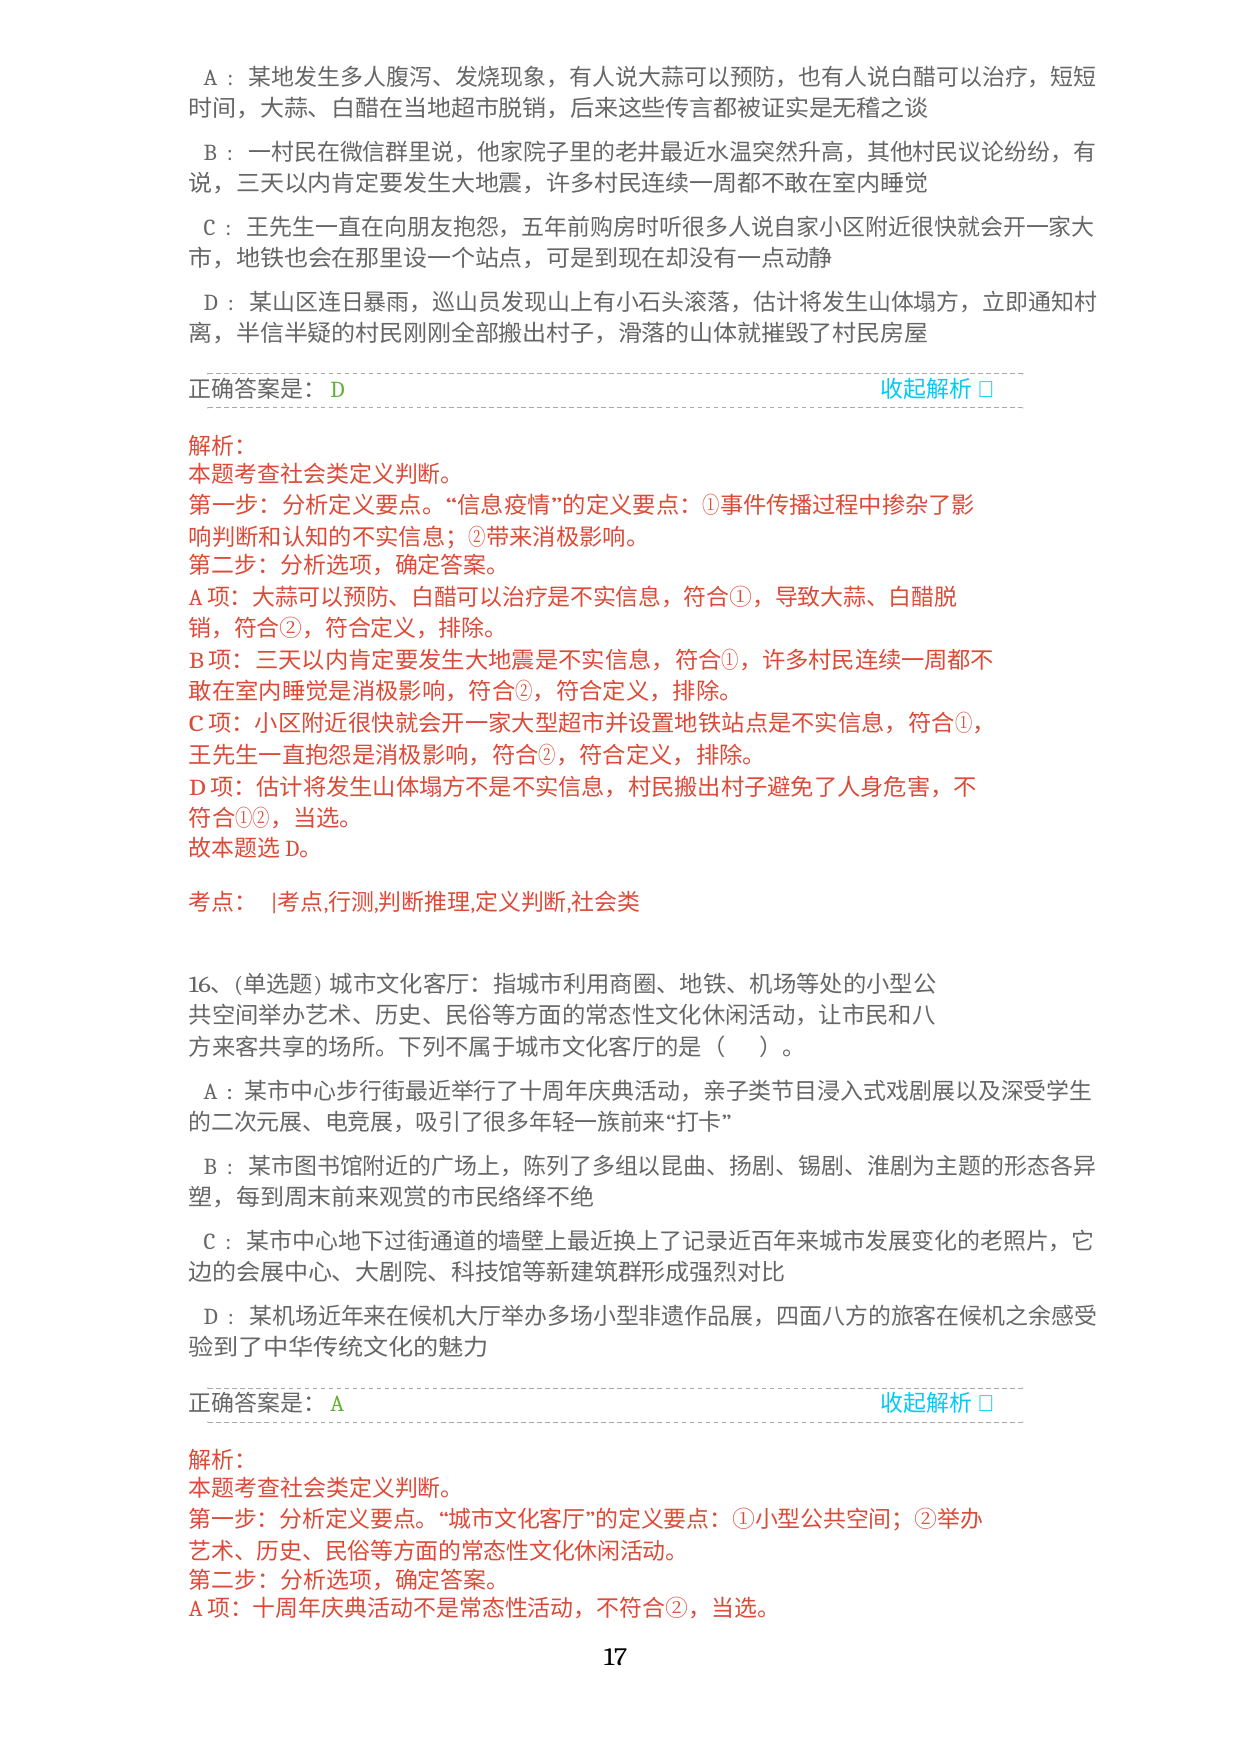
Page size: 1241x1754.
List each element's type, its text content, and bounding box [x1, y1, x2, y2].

text 收起解析  [880, 1389, 1130, 1417]
text D项：估计将发生山体塌方不是不实信息，村民搬出村子避免了人身危害，不符合①②，当选。 [188, 770, 984, 833]
picture [979, 1395, 992, 1411]
text D : 某山区连日暴雨，巡山员发现山上有小石头滚落，估计将发生山体塌方，立即通知村离，半信半疑的村民刚刚全部搬出村子，滑落的山体就摧毁了村民房屋 [188, 285, 1116, 348]
text 解析： [188, 431, 1130, 460]
text 第一步：分析定义要点。“城市文化客厅”的定义要点：①小型公共空间；②举办艺术、历史、民俗等方面的常态性文化休闲活动。 [188, 1503, 985, 1566]
text B项：三天以内肯定要发生大地震是不实信息，符合①，许多村民连续一周都不敢在室内睡觉是消极影响，符合②，符合定义，排除。 [188, 643, 1003, 706]
text 正确答案是： D [188, 375, 359, 403]
picture [979, 381, 992, 397]
text B : 一村民在微信群里说，他家院子里的老井最近水温突然升高，其他村民议论纷纷，有说，三天以内肯定要发生大地震，许多村民连续一周都不敢在室内睡觉 [188, 135, 1113, 198]
text A : 某市中心步行街最近举行了十周年庆典活动，亲子类节目浸入式戏剧展以及深受学生的二次元展、电竞展，吸引了很多年轻一族前来“打卡” [188, 1074, 1113, 1137]
text C : 某市中心地下过街通道的墙壁上最近换上了记录近百年来城市发展变化的老照片，它边的会展中心、大剧院、科技馆等新建筑群形成强烈对比 [188, 1224, 1114, 1287]
text C项：小区附近很快就会开一家大型超市并设置地铁站点是不实信息，符合①，王先生一直抱怨是消极影响，符合②，符合定义，排除。 [188, 707, 1003, 770]
text 故本题选D。 [188, 833, 1130, 862]
text D : 某机场近年来在候机大厅举办多场小型非遗作品展，四面八方的旅客在候机之余感受验到了中华传统文化的魅力 [188, 1299, 1116, 1362]
text 第一步：分析定义要点。“信息疫情”的定义要点：①事件传播过程中掺杂了影响判断和认知的不实信息；②带来消极影响。 [188, 488, 987, 552]
text 正确答案是： A [188, 1389, 357, 1417]
text A项：大蒜可以预防、白醋可以治疗是不实信息，符合①，导致大蒜、白醋脱销，符合②，符合定义，排除。 [188, 580, 979, 643]
text A项：十周年庆典活动不是常态性活动，不符合②，当选。 [188, 1594, 1130, 1622]
text 本题考查社会类定义判断。 [188, 1474, 1130, 1502]
text 收起解析  [880, 375, 1130, 403]
text 解析： [188, 1445, 1130, 1474]
text 考点： |考点,行测,判断推理,定义判断,社会类 [188, 884, 1130, 917]
text A : 某地发生多人腹泻、发烧现象，有人说大蒜可以预防，也有人说白醋可以治疗，短短时间，大蒜、白醋在当地超市脱销，后来这些传言都被证实是无稽之谈 [188, 60, 1113, 123]
text B : 某市图书馆附近的广场上，陈列了多组以昆曲、扬剧、锡剧、淮剧为主题的形态各异塑，每到周末前来观赏的市民络绎不绝 [188, 1149, 1113, 1212]
text 本题考查社会类定义判断。 [188, 460, 1130, 488]
text 16、(单选题) 城市文化客厅：指城市利用商圈、地铁、机场等处的小型公共空间举办艺术、历史、民俗等方面的常态性文化休闲活动，让市民和八方来客共享的场所。下列不属于城市文化客厅的是（ ）。 [188, 967, 951, 1062]
text 第二步：分析选项，确定答案。 [188, 552, 1130, 579]
text 第二步：分析选项，确定答案。 [188, 1566, 1130, 1594]
text C : 王先生一直在向朋友抱怨，五年前购房时听很多人说自家小区附近很快就会开一家大市，地铁也会在那里设一个站点，可是到现在却没有一点动静 [188, 210, 1114, 273]
